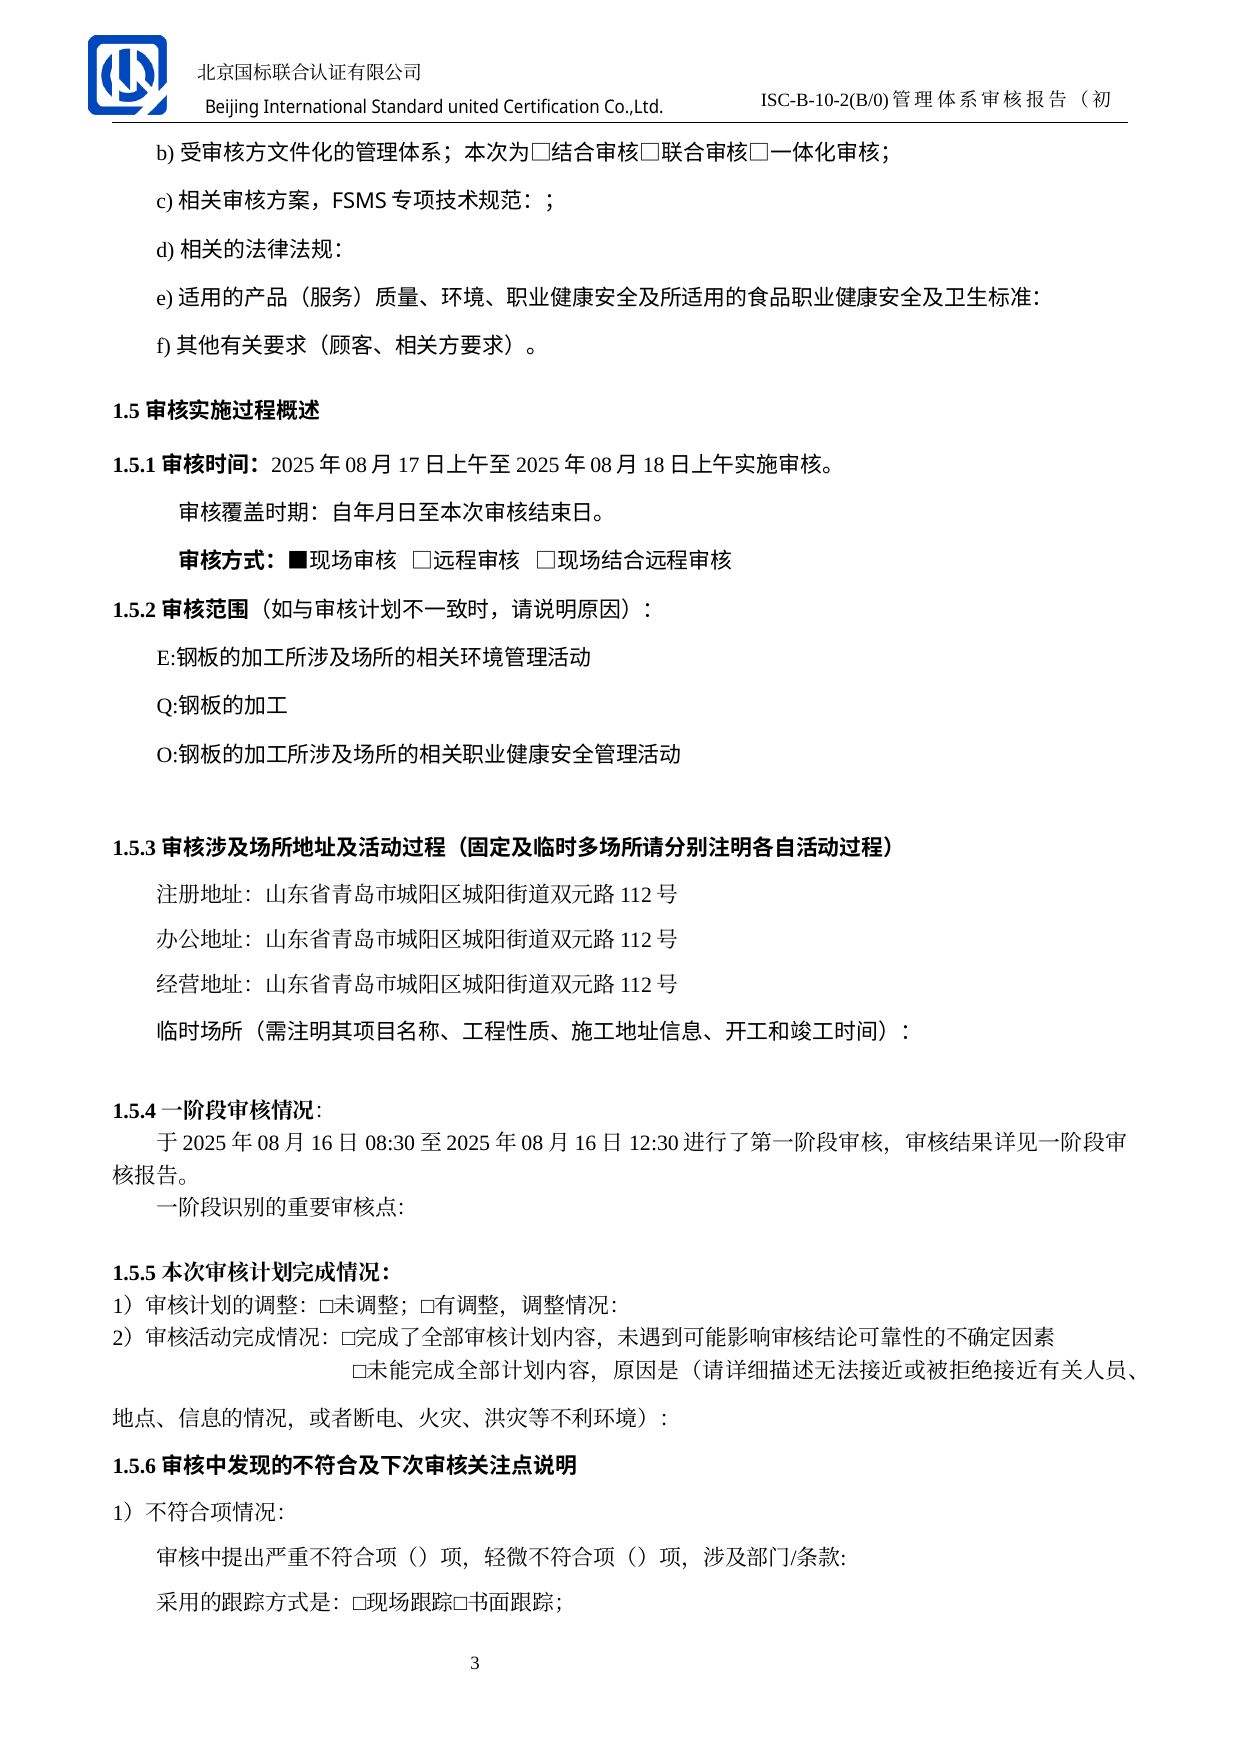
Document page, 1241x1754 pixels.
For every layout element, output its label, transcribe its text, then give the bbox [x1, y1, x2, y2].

text Q:钢板的加工 [112, 688, 1128, 720]
text 一阶段识别的重要审核点： [112, 1192, 1128, 1224]
picture [88, 35, 167, 115]
text 1.5.2 审核范围（如与审核计划不一致时，请说明原因）： [112, 591, 1128, 624]
text 临时场所（需注明其项目名称、工程性质、施工地址信息、开工和竣工时间）： [112, 1013, 1128, 1046]
text 办公地址：山东省青岛市城阳区城阳街道双元路112号 [112, 923, 1128, 956]
text 1.5.3 审核涉及场所地址及活动过程（固定及临时多场所请分别注明各自活动过程） [112, 829, 1128, 862]
text e) 适用的产品（服务）质量、环境、职业健康安全及所适用的食品职业健康安全及卫生标准： [112, 280, 1128, 312]
text 1）审核计划的调整：□未调整；□有调整，调整情况： [112, 1289, 1128, 1322]
text f) 其他有关要求（顾客、相关方要求）。 [112, 328, 1128, 361]
text c) 相关审核方案，FSMS专项技术规范：； [112, 183, 1128, 216]
text 1）不符合项情况： [112, 1496, 1128, 1529]
text b) 受审核方文件化的管理体系；本次为□结合审核□联合审核□一体化审核； [112, 135, 1128, 167]
text 审核覆盖时期：自年月日至本次审核结束日。 [112, 494, 1128, 527]
text 采用的跟踪方式是：□现场跟踪□书面跟踪； [112, 1586, 1128, 1619]
text □未能完成全部计划内容，原因是（请详细描述无法接近或被拒绝接近有关人员、地点、信息的情况，或者断电、火灾、洪灾等不利环境）： [112, 1354, 1128, 1435]
text 于2025年08月16日 08:30至2025年08月16日 12:30进行了第一阶段审核，审核结果详见一阶段审核报告。 [112, 1127, 1128, 1192]
text 注册地址：山东省青岛市城阳区城阳街道双元路112号 [112, 878, 1128, 910]
text E:钢板的加工所涉及场所的相关环境管理活动 [112, 639, 1128, 672]
text 审核方式：■现场审核 □远程审核 □现场结合远程审核 [112, 543, 1128, 575]
text 1.5 审核实施过程概述 [112, 393, 1128, 425]
text 1.5.6 审核中发现的不符合及下次审核关注点说明 [112, 1448, 1128, 1480]
text 审核中提出严重不符合项（）项，轻微不符合项（）项，涉及部门/条款: [112, 1541, 1128, 1574]
text 经营地址：山东省青岛市城阳区城阳街道双元路112号 [112, 968, 1128, 1001]
text d) 相关的法律法规： [112, 231, 1128, 264]
text 1.5.1 审核时间：2025年08月17日上午至2025年08月18日上午实施审核。 [112, 446, 1128, 479]
text 2）审核活动完成情况：□完成了全部审核计划内容，未遇到可能影响审核结论可靠性的不确定因素 [112, 1322, 1128, 1354]
text 1.5.5 本次审核计划完成情况： [112, 1257, 1128, 1289]
text 1.5.4 一阶段审核情况： [112, 1094, 1128, 1127]
text O:钢板的加工所涉及场所的相关职业健康安全管理活动 [112, 736, 1128, 769]
